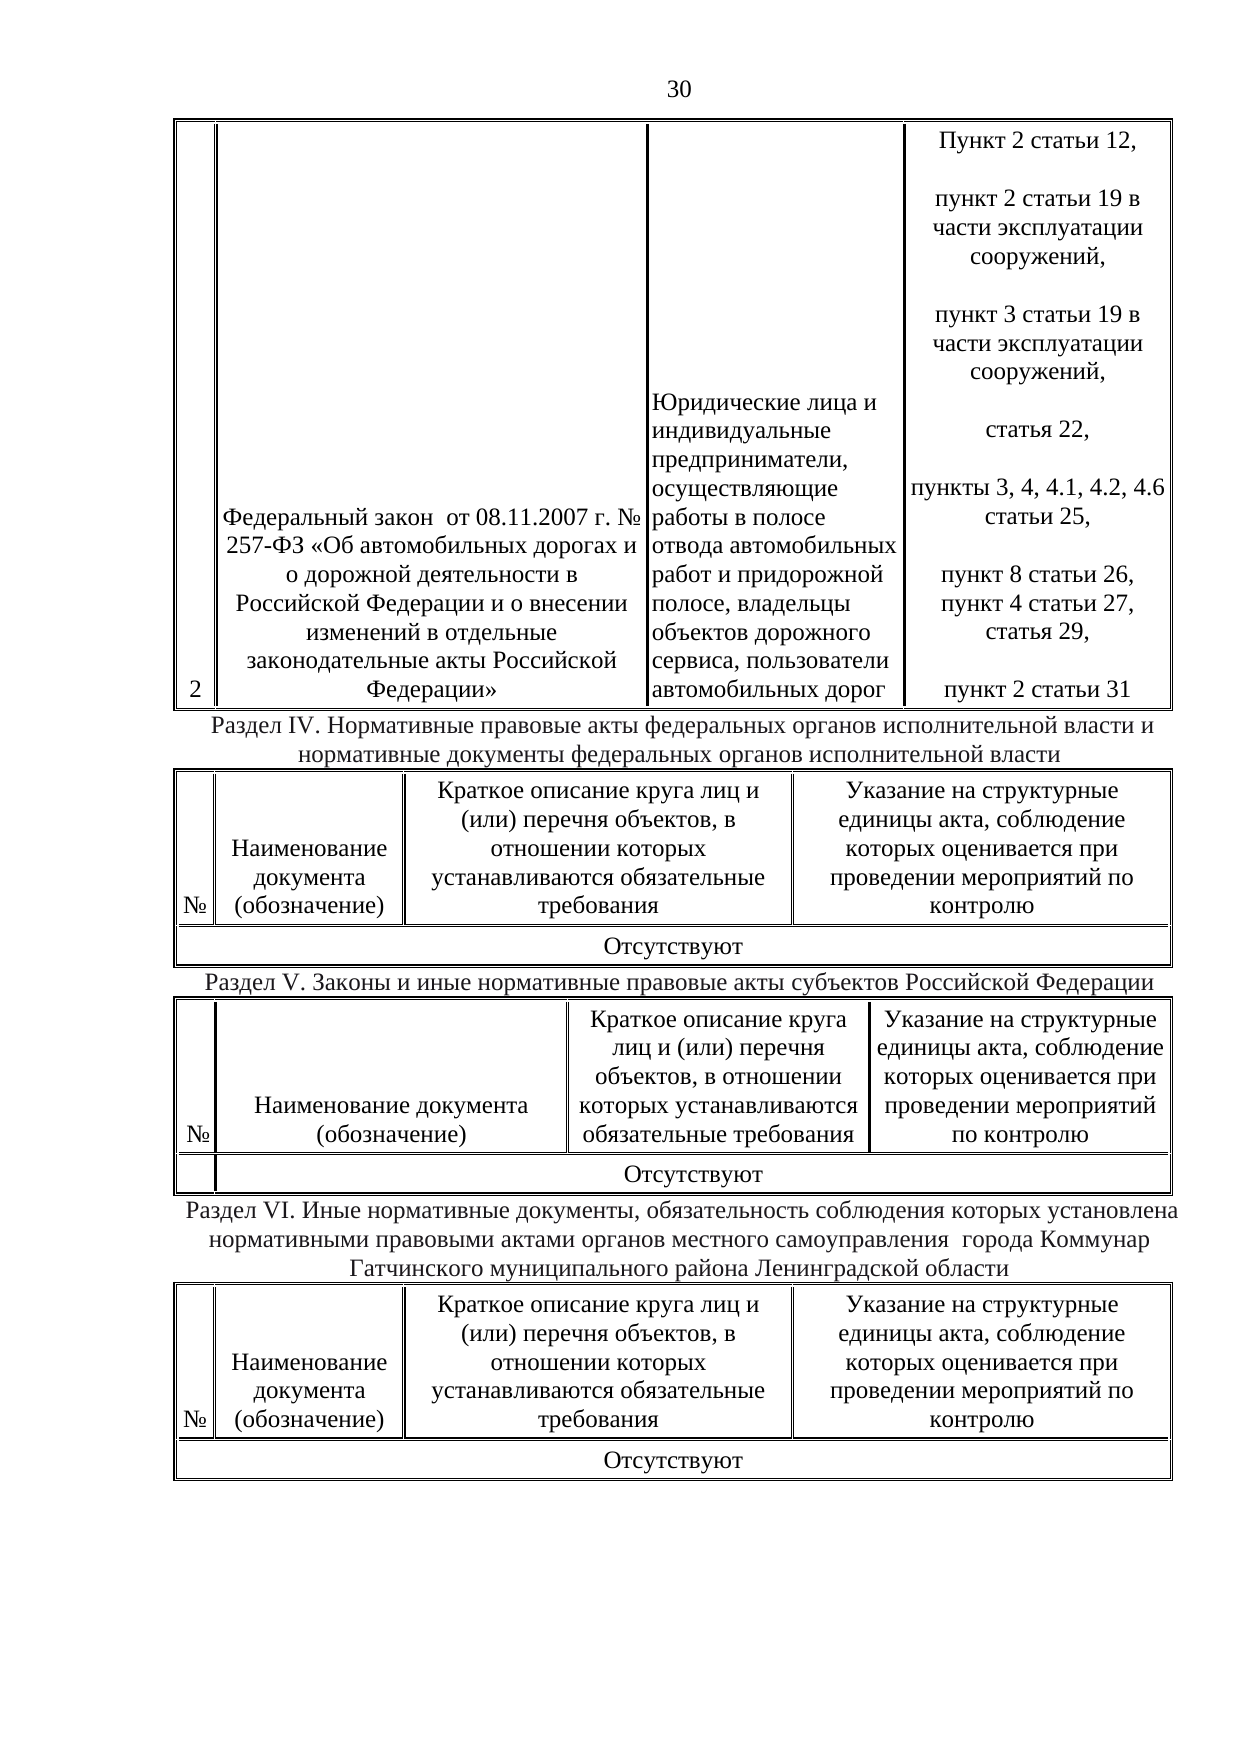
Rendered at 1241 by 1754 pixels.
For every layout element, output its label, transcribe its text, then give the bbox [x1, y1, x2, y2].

table_cell Отсутствуют [215, 1152, 1171, 1192]
table_header Краткое описание круга лиц и (или) перечня объектов, в отношении которых устанавливаются обязательные требования [404, 1285, 792, 1437]
table_header Краткое описание круга лиц и (или) перечня объектов, в отношении которых устанавливаются обязательные требования [404, 772, 792, 924]
table_header Наименование документа (обозначение) [215, 1000, 567, 1152]
table_header Наименование документа (обозначение) [215, 1283, 404, 1437]
table_header № [177, 1285, 215, 1437]
table_cell [175, 1152, 215, 1192]
text Раздел V. Законы и иные нормативные правовые акты субъектов Российской Федерации [177, 967, 1181, 996]
table_header Наименование документа (обозначение) [215, 770, 404, 924]
table_cell Отсутствуют [175, 924, 1171, 964]
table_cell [647, 120, 904, 707]
table_cell 2 [177, 120, 216, 707]
table_header Указание на структурные единицы акта, соблюдение которых оценивается при проведении мероприятий по контролю [869, 1000, 1170, 1152]
table_header Краткое описание круга лиц и (или) перечня объектов, в отношении которых устанавливаются обязательные требования [568, 1000, 869, 1152]
text Раздел VI. Иные нормативные документы, обязательность соблюдения которых установлена нормативными правовыми актами органов местного самоуправления города Коммунар Гатчинского муниципального района Ленинградской области [177, 1195, 1181, 1282]
table_header Указание на структурные единицы акта, соблюдение которых оценивается при проведении мероприятий по контролю [793, 1285, 1170, 1437]
table_header № [177, 772, 215, 924]
table_cell Пункт 2 статьи 12, пункт 2 статьи 19 в части эксплуатации сооружений, пункт 3 статьи 19 в части эксплуатации сооружений, статья 22, пункты 3, 4, 4.1, 4.2, 4.6 статьи 25, пункт 8 статьи 26, пункт 4 статьи 27, статья 29, пункт 2 статьи 31 [904, 122, 1170, 707]
table_cell Федеральный закон от 08.11.2007 г. № 257-ФЗ «Об автомобильных дорогах и о дорожной деятельности в Российской Федерации и о внесении изменений в отдельные законодательные акты Российской Федерации» [216, 122, 647, 707]
table_header Указание на структурные единицы акта, соблюдение которых оценивается при проведении мероприятий по контролю [793, 772, 1170, 924]
text Раздел IV. Нормативные правовые акты федеральных органов исполнительной власти и нормативные документы федеральных органов исполнительной власти [177, 711, 1181, 768]
table_cell Отсутствуют [177, 1437, 1170, 1478]
table_header № [177, 998, 215, 1152]
